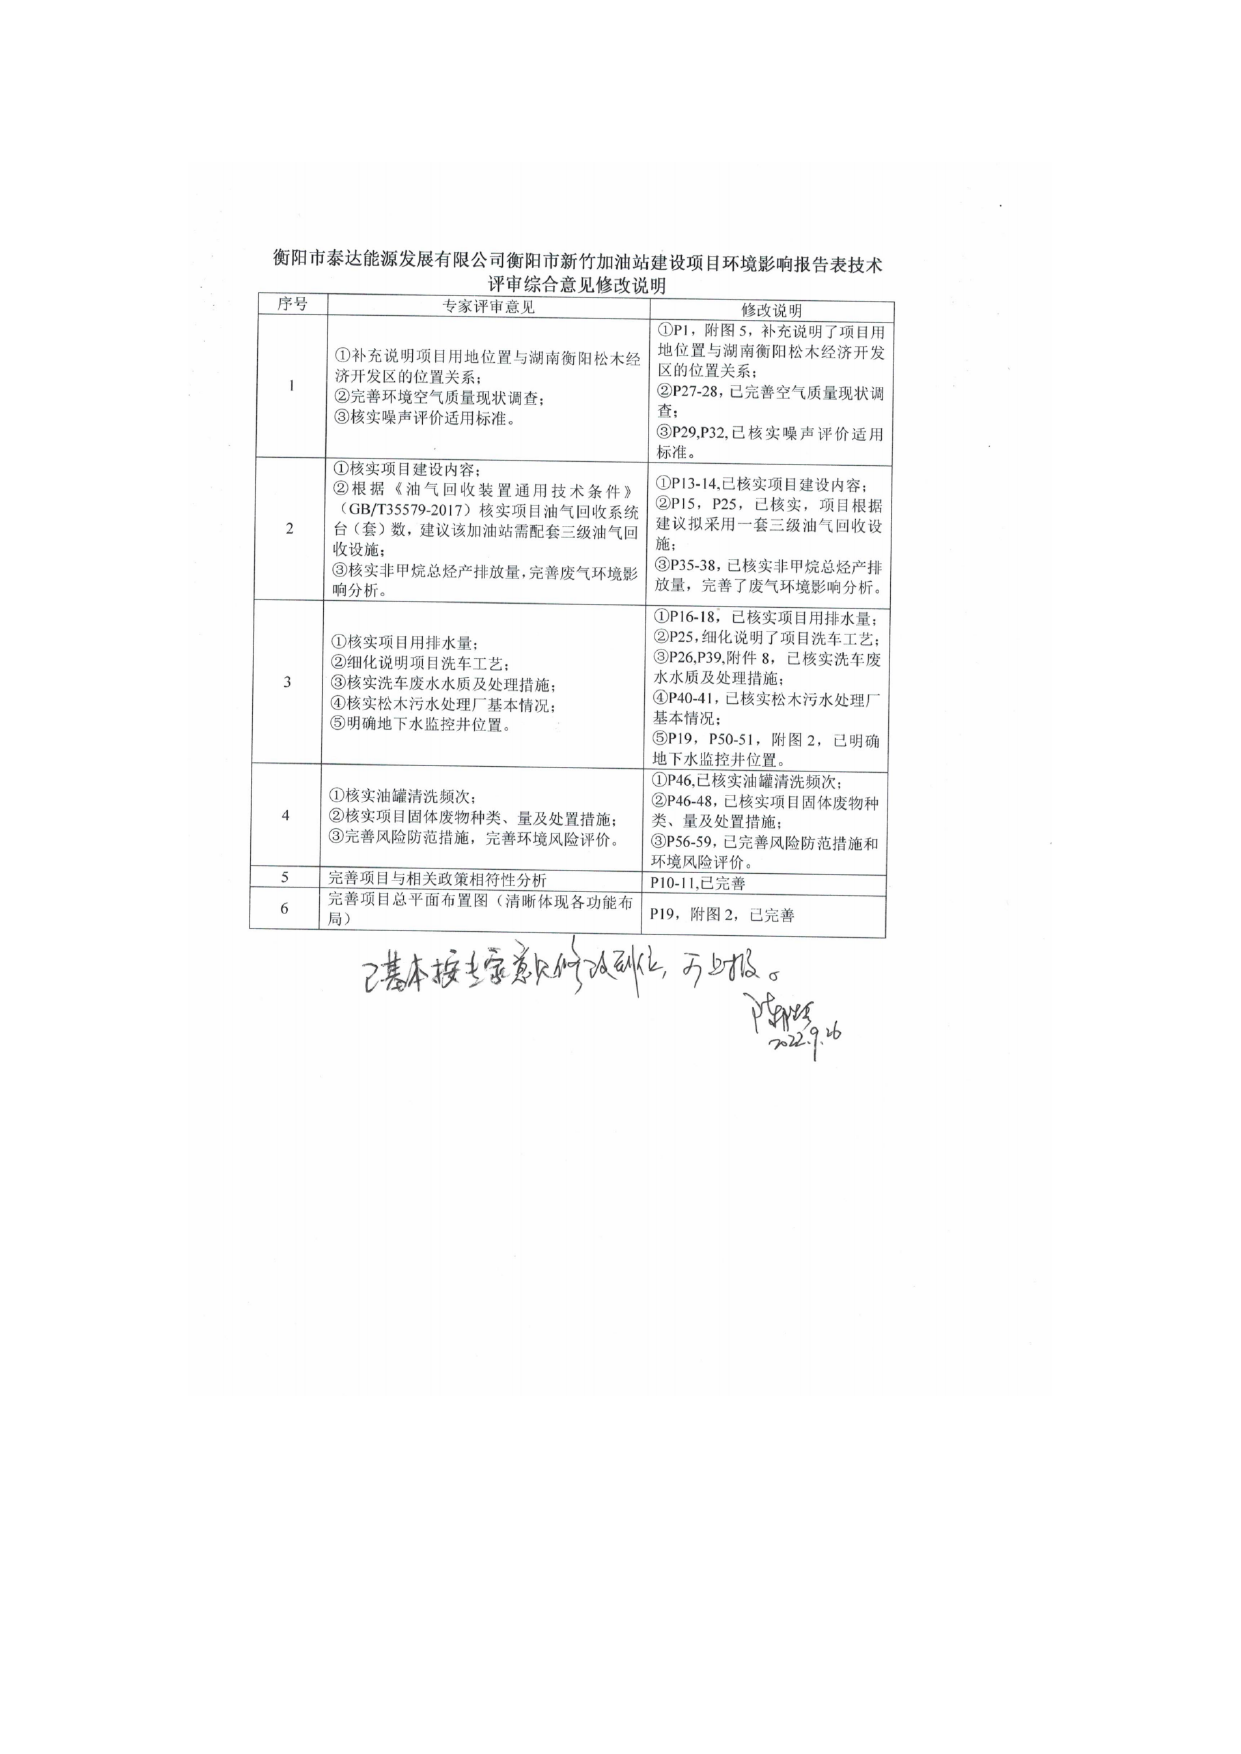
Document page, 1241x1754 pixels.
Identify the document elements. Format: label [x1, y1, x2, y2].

picture [187, 162, 1053, 1396]
